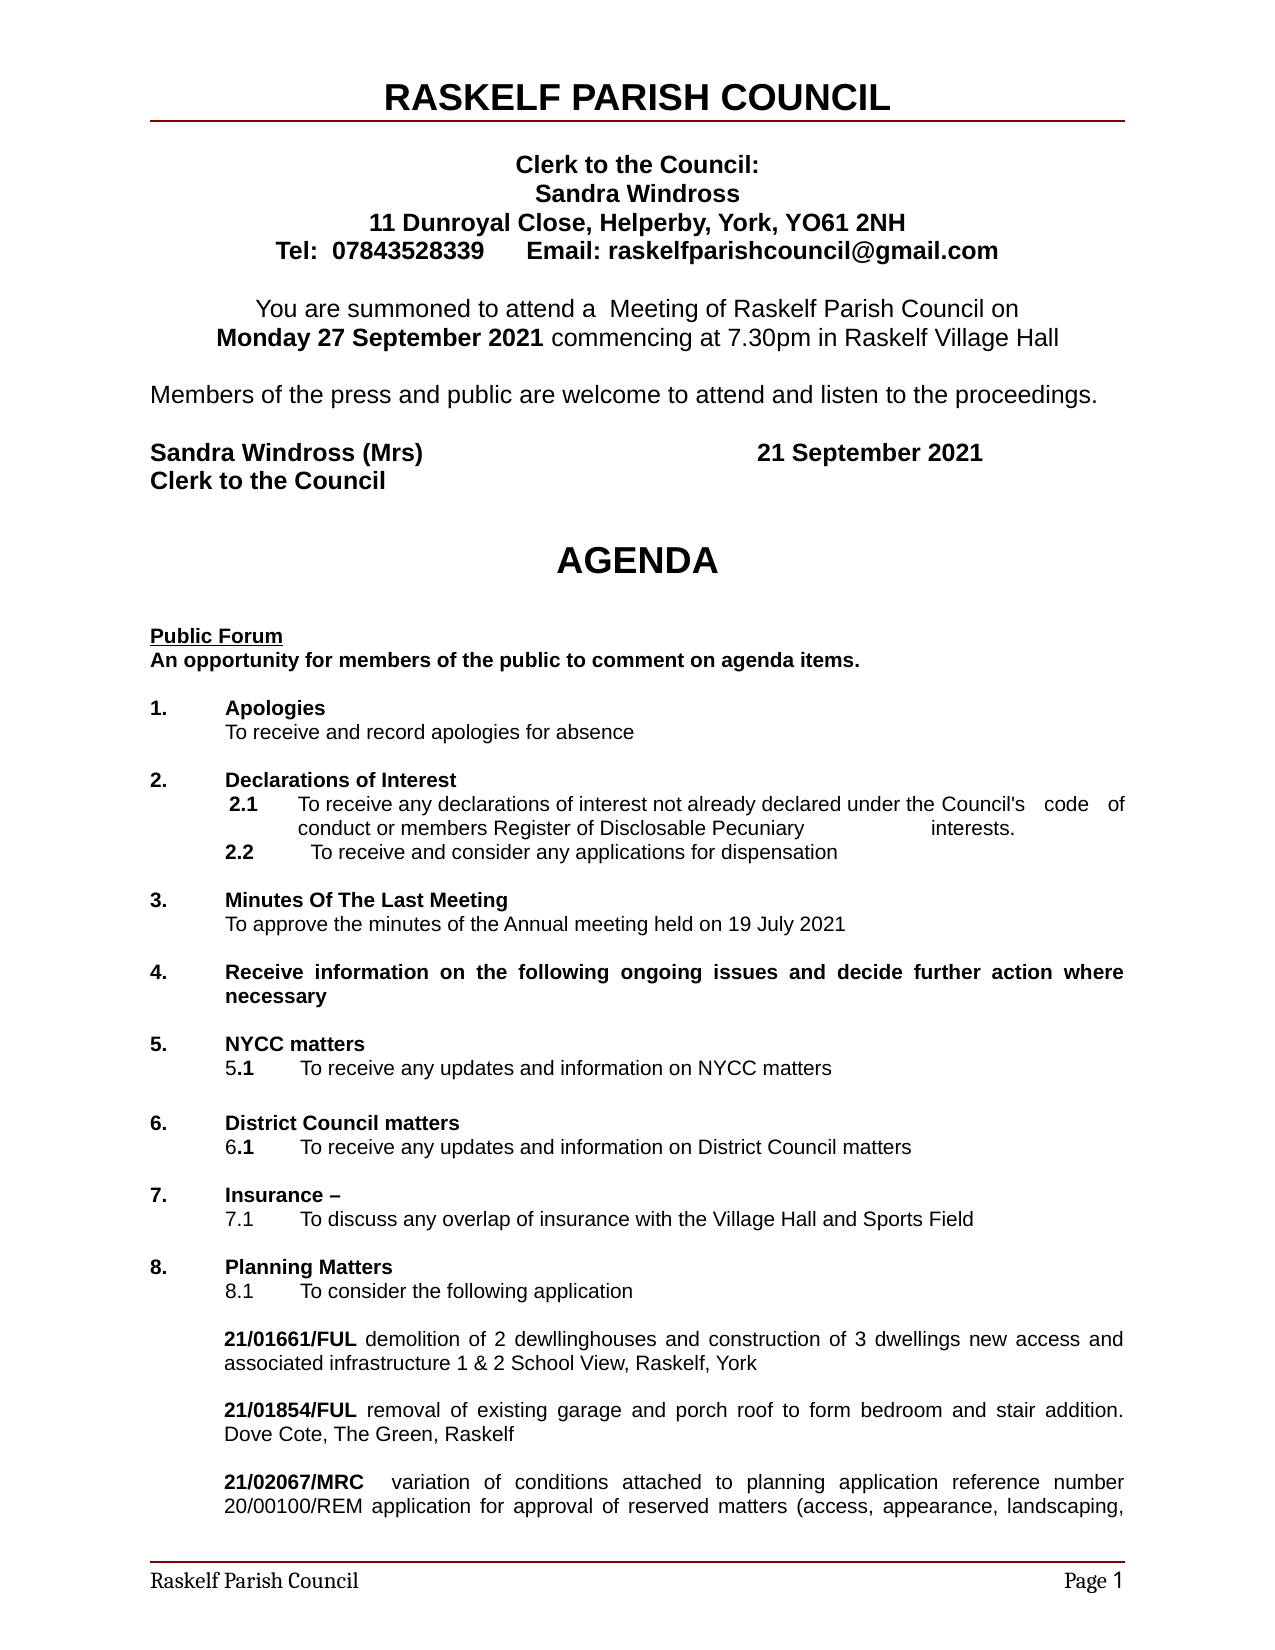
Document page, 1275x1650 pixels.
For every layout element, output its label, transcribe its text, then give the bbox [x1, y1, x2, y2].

text You are summoned to attend a Meeting of Raskelf Parish Council on [150, 294, 1125, 322]
text To approve the minutes of the Annual meeting held on 19 July 2021 [150, 912, 1125, 936]
text 3. Minutes Of The Last Meeting [150, 888, 1125, 912]
text 7.1 To discuss any overlap of insurance with the Village Hall and Sports Field [150, 1207, 1125, 1231]
text 6.1 To receive any updates and information on District Council matters [150, 1135, 1125, 1159]
text 21/01854/FUL removal of existing garage and porch roof to form bedroom and stair addition. Dove Cote, The Green, Raskelf [224, 1398, 1125, 1446]
text Sandra Windross [150, 179, 1125, 207]
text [224, 1470, 1125, 1518]
text 6. District Council matters [150, 1111, 1125, 1135]
text 2. Declarations of Interest [150, 768, 1125, 792]
text 21/01661/FUL demolition of 2 dewllinghouses and construction of 3 dwellings new access and associated infrastructure 1 & 2 School View, Raskelf, York [224, 1326, 1125, 1374]
text 5.1 To receive any updates and information on NYCC matters [150, 1056, 1125, 1079]
text An opportunity for members of the public to comment on agenda items. [150, 648, 1125, 672]
text Public Forum [150, 624, 1125, 648]
text 11 Dunroyal Close, Helperby, York, YO61 2NH [150, 207, 1125, 236]
text Tel: 07843528339 Email: raskelfparishcouncil@gmail.com [150, 236, 1125, 265]
text Monday 27 September 2021 commencing at 7.30pm in Raskelf Village Hall [150, 322, 1125, 351]
text To receive and record apologies for absence [150, 720, 1125, 744]
text Clerk to the Council [150, 466, 1125, 495]
text 2.2 To receive and consider any applications for dispensation [150, 840, 1125, 864]
text 4. Receive information on the following ongoing issues and decide further action where necessary [150, 960, 1125, 1008]
text 2.1 To receive any declarations of interest not already declared under the Council's code of conduct or members Register of Disclosable Pecuniary interests. [224, 792, 1125, 840]
text 5. NYCC matters [150, 1032, 1125, 1056]
list 1. Apologies [150, 696, 1125, 720]
text 7. Insurance – [150, 1183, 1125, 1207]
text 8. Planning Matters [150, 1254, 1125, 1278]
text Clerk to the Council: [150, 150, 1125, 179]
text 8.1 To consider the following application [225, 1278, 1125, 1302]
text Sandra Windross (Mrs) 21 September 2021 [150, 437, 1125, 466]
text Members of the press and public are welcome to attend and listen to the proceedings. [150, 380, 1125, 409]
text AGENDA [150, 538, 1125, 581]
